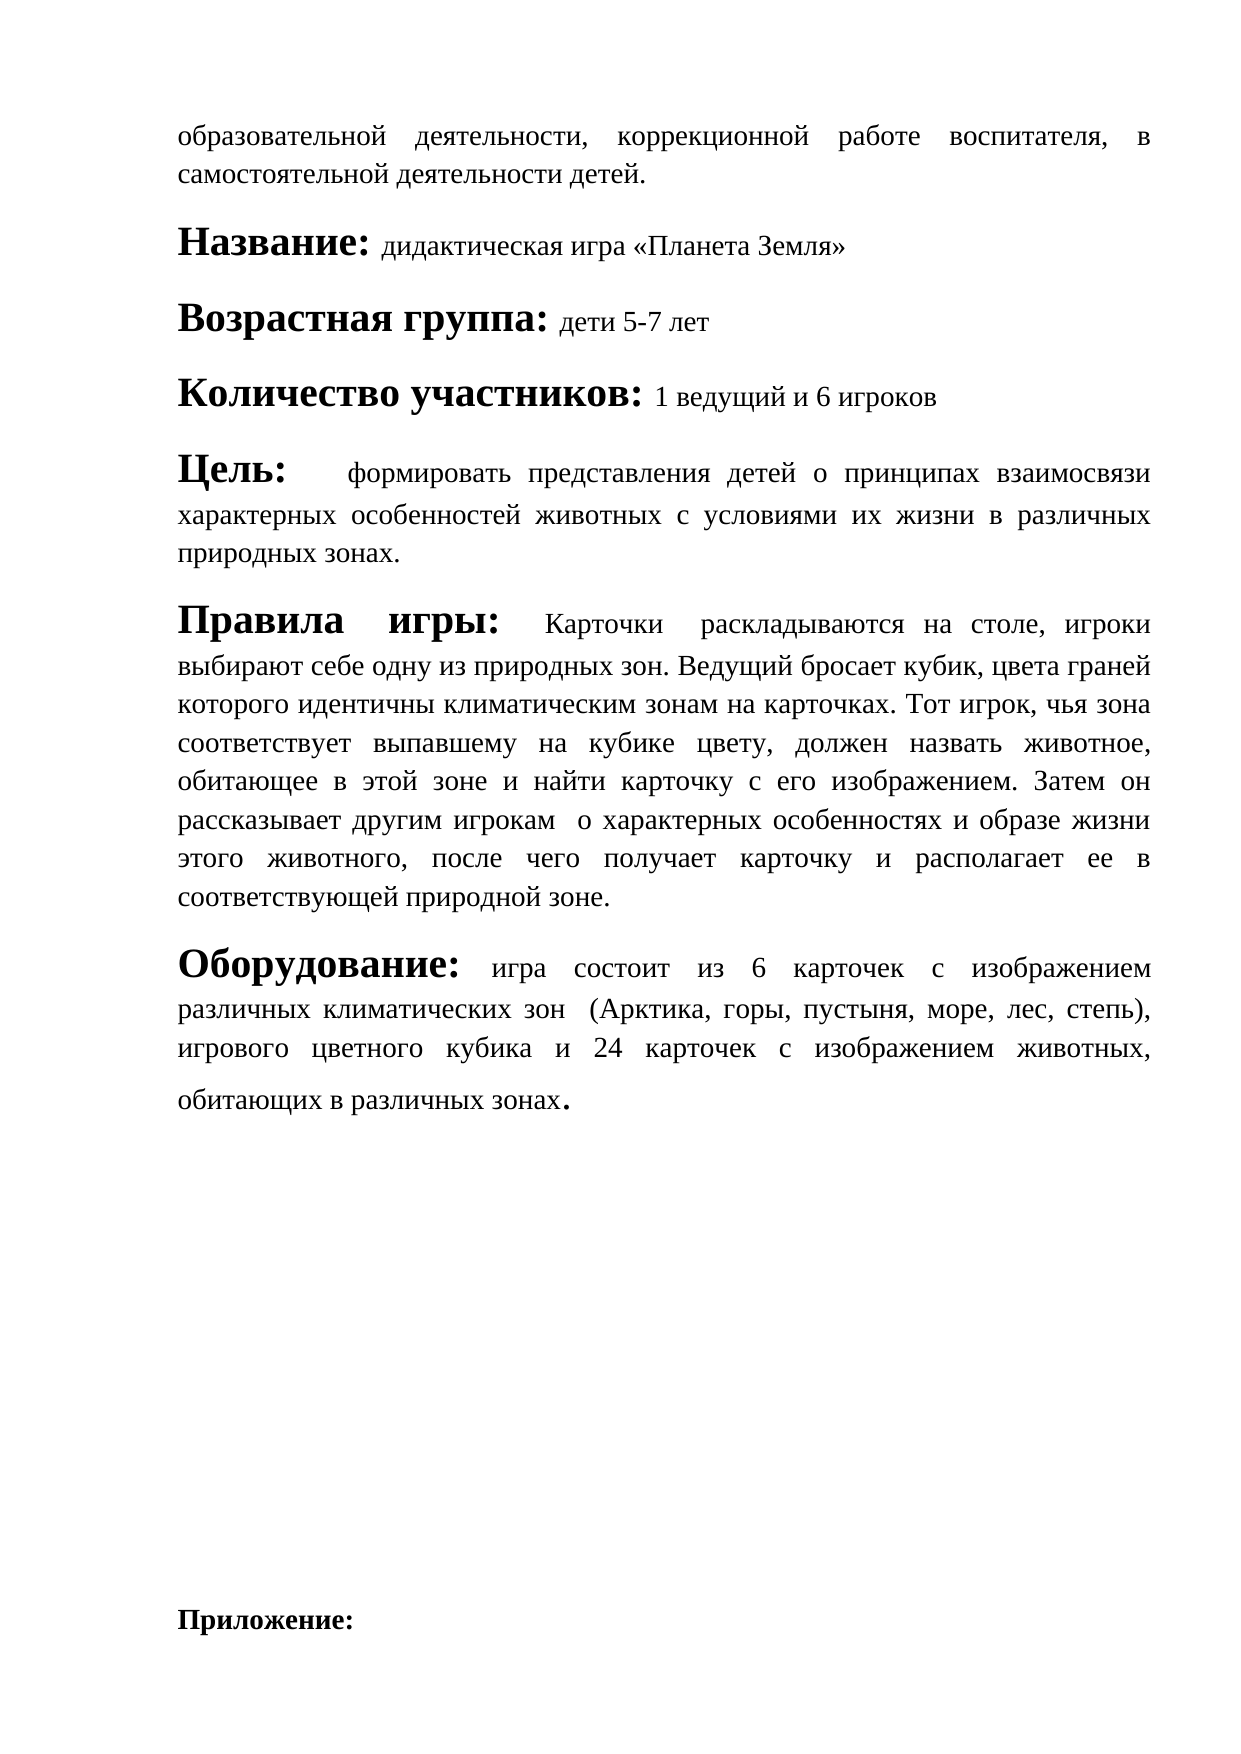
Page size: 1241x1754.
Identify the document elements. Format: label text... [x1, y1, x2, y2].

text Название: дидактическая игра «Планета Земля» [177, 216, 1152, 264]
text Количество участников: 1 ведущий и 6 игроков [177, 368, 1152, 416]
text Приложение: [177, 1602, 1152, 1636]
text Цель: формировать представления детей о принципах взаимосвязи характерных особенностей животных с условиями их жизни в различных природных зонах. [177, 444, 1152, 569]
text Оборудование: игра состоит из 6 карточек с изображением различных климатических зон (Арктика, горы, пустыня, море, лес, степь), игрового цветного кубика и 24 карточек с изображением животных, обитающих в различных зонах. [177, 938, 1152, 1118]
text Правила игры: Карточки раскладываются на столе, игроки выбирают себе одну из природных зон. Ведущий бросает кубик, цвета граней которого идентичны климатическим зонам на карточках. Тот игрок, чья зона соответствует выпавшему на кубике цвету, должен назвать животное, обитающее в этой зоне и найти карточку с его изображением. Затем он рассказывает другим игрокам о характерных особенностях и образе жизни этого животного, после чего получает карточку и располагает ее в соответствующей природной зоне. [177, 595, 1152, 912]
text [177, 118, 1152, 190]
text Возрастная группа: дети 5-7 лет [177, 292, 1152, 340]
